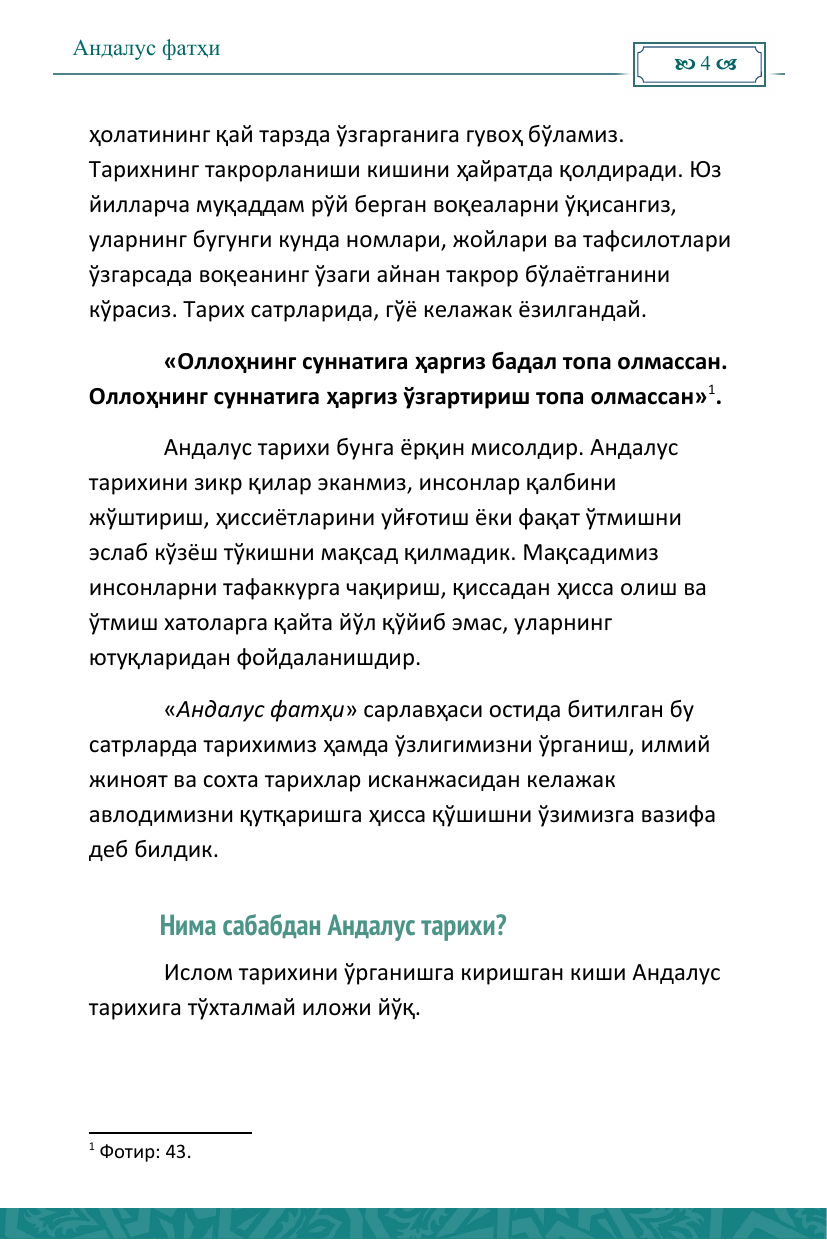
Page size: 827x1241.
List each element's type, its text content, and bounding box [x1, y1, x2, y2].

picture [0, 1208, 827, 1239]
text Ислом тарихини ўрганишга киришган киши Андалус тарихига тўхталмай иложи йўқ. [89, 956, 738, 1021]
text Нима сабабдан Андалус тарихи? [159, 906, 738, 943]
text Андалус тарихи бунга ёрқин мисолдир. Андалус тарихини зикр қилар эканмиз, инсонлар қалбини жўштириш, ҳиссиётларини уйғотиш ёки фақат ўтмишни эслаб кўзёш тўкишни мақсад қилмадик. Мақсадимиз инсонларни тафаккурга чақириш, қиссадан ҳисса олиш ва ўтмиш хатоларга қайта йўл қўйиб эмас, уларнинг ютуқларидан фойдаланишдир. [89, 431, 738, 672]
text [89, 118, 738, 324]
text «Андалус фатҳи» сарлавҳаси остида битилган бу сатрларда тарихимиз ҳамда ўзлигимизни ўрганиш, илмий жиноят ва сохта тарихлар исканжасидан келажак авлодимизни қутқаришга ҳисса қўшишни ўзимизга вазифа деб билдик. [89, 693, 738, 864]
text «Оллоҳнинг суннатига ҳаргиз бадал топа олмассан. Оллоҳнинг суннатига ҳаргиз ўзгартириш топа олмассан». [89, 345, 738, 410]
